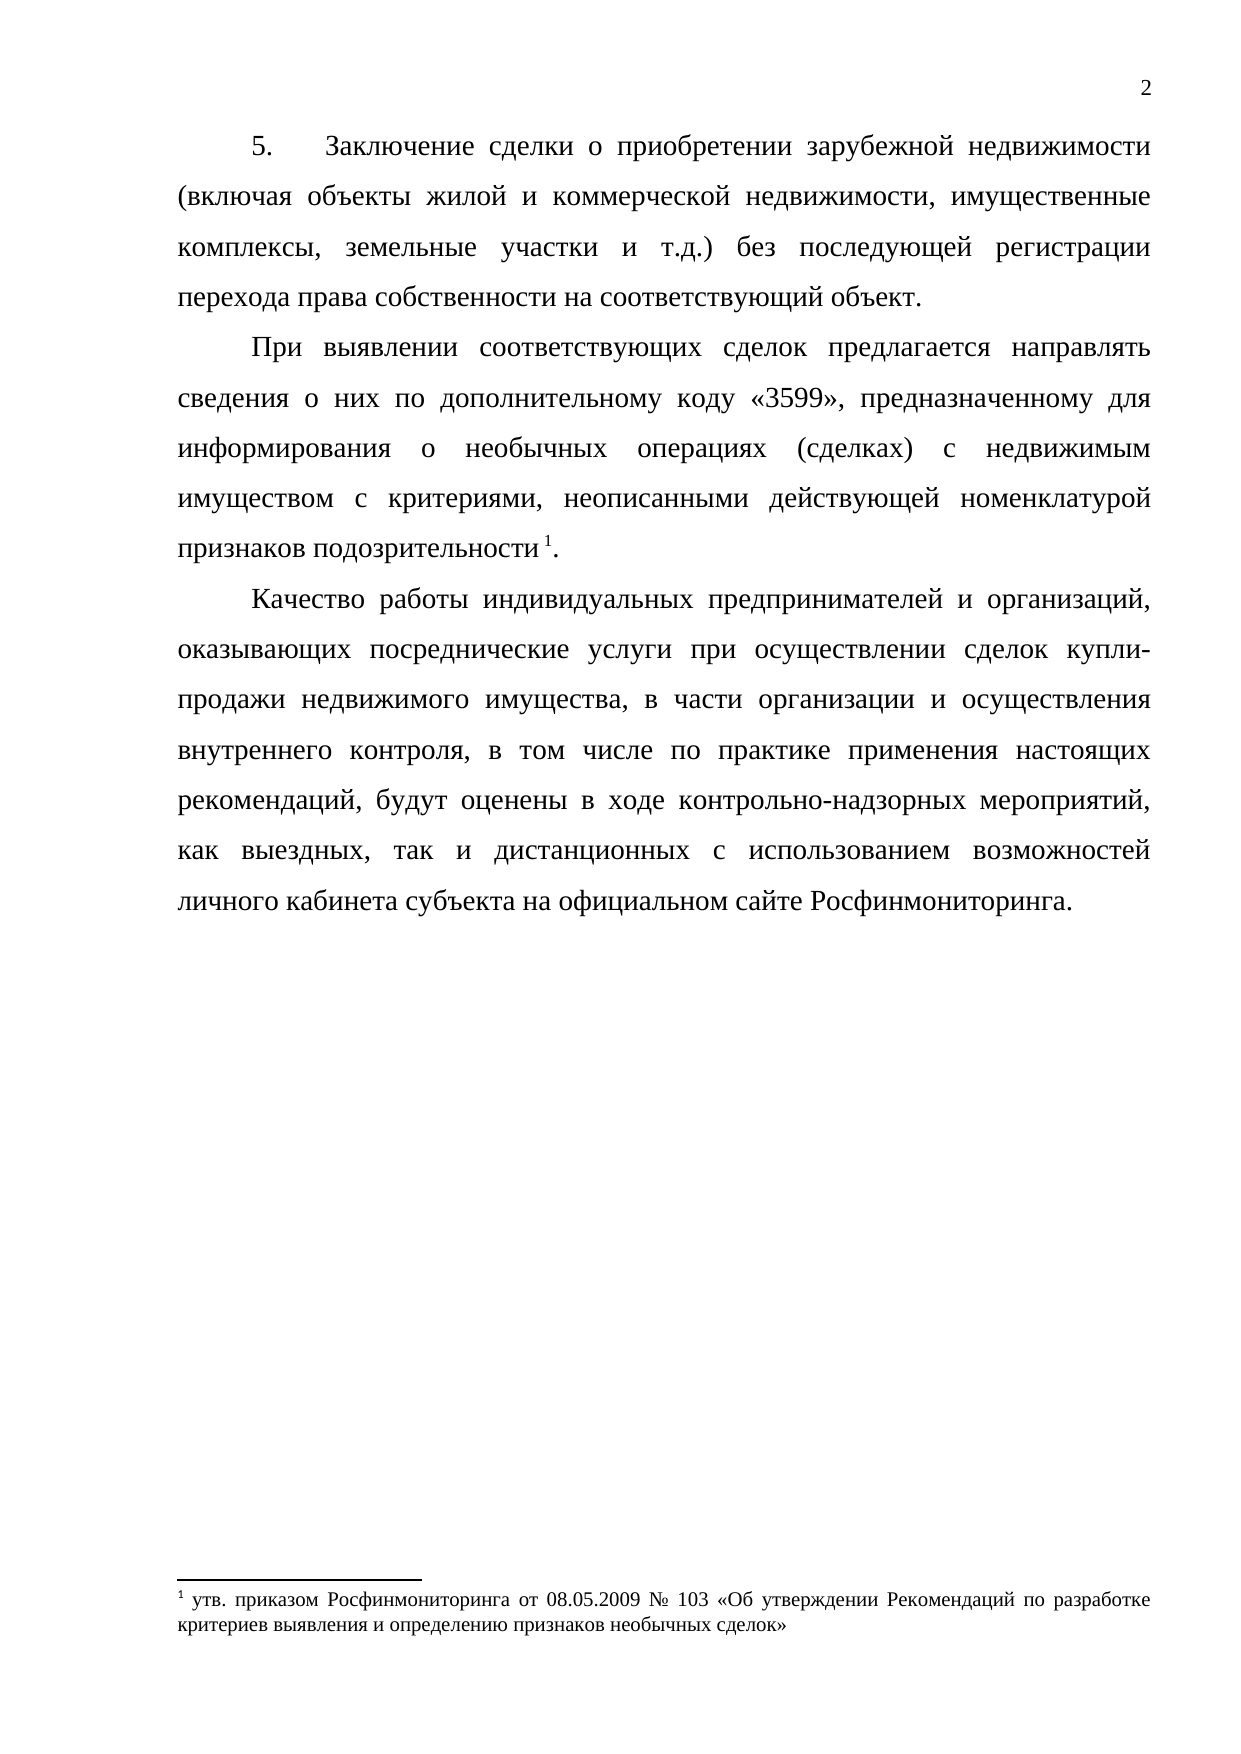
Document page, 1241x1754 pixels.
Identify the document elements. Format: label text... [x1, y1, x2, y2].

text Качество работы индивидуальных предпринимателей и организаций, оказывающих посреднические услуги при осуществлении сделок купли-продажи недвижимого имущества, в части организации и осуществления внутреннего контроля, в том числе по практике применения настоящих рекомендаций, будут оценены в ходе контрольно-надзорных мероприятий, как выездных, так и дистанционных с использованием возможностей личного кабинета субъекта на официальном сайте Росфинмониторинга. [177, 581, 1152, 916]
list Заключение сделки о приобретении зарубежной недвижимости (включая объекты жилой и коммерческой недвижимости, имущественные комплексы, земельные участки и т.д.) без последующей регистрации перехода права собственности на соответствующий объект. [177, 128, 1152, 313]
text При выявлении соответствующих сделок предлагается направлять сведения о них по дополнительному коду «3599», предназначенному для информирования о необычных операциях (сделках) с недвижимым имуществом с критериями, неописанными действующей номенклатурой признаков подозрительности . [177, 329, 1152, 564]
